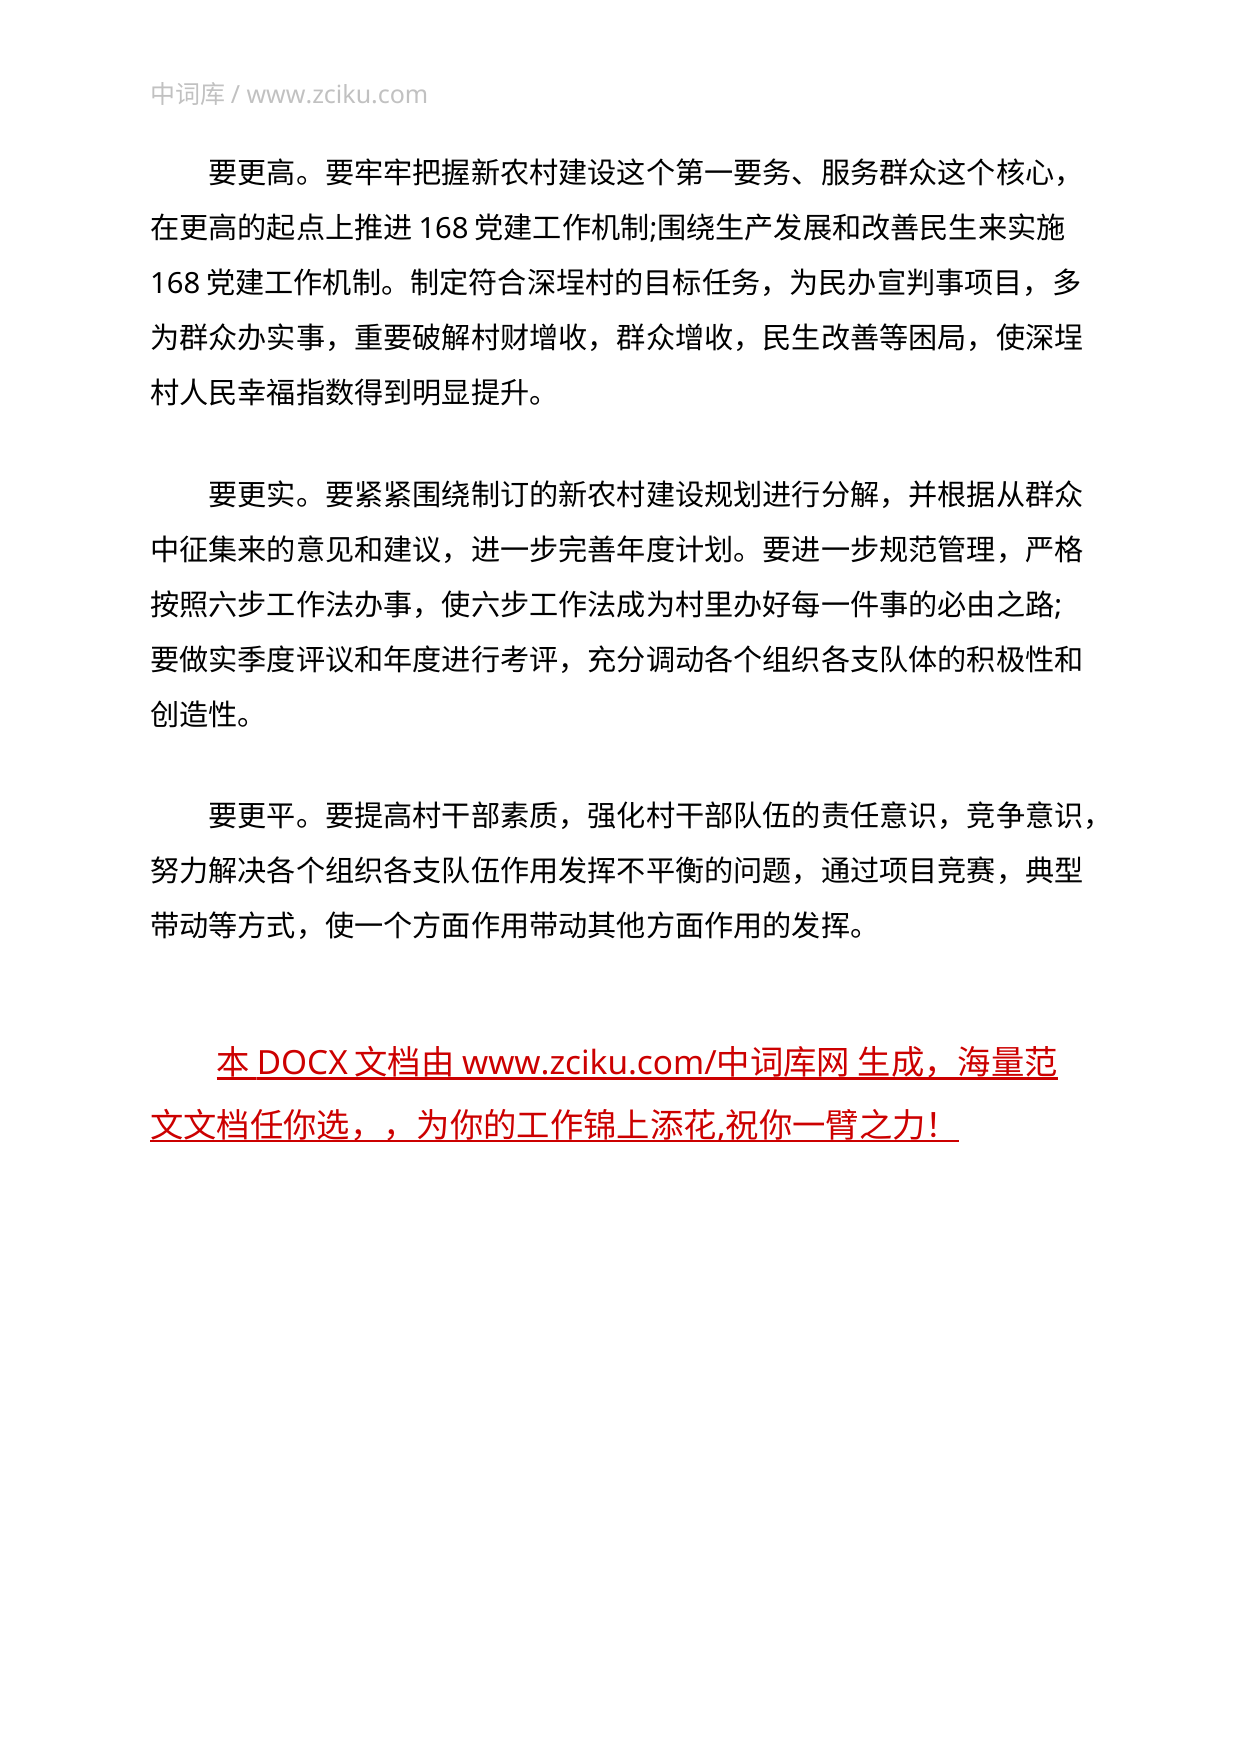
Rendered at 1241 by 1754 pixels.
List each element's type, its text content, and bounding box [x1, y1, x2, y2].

text 要更高。要牢牢把握新农村建设这个第一要务、服务群众这个核心，在更高的起点上推进168党建工作机制;围绕生产发展和改善民生来实施168党建工作机制。制定符合深埕村的目标任务，为民办宣判事项目，多为群众办实事，重要破解村财增收，群众增收，民生改善等困局，使深埕村人民幸福指数得到明显提升。 [150, 150, 1090, 412]
text 要更实。要紧紧围绕制订的新农村建设规划进行分解，并根据从群众中征集来的意见和建议，进一步完善年度计划。要进一步规范管理，严格按照六步工作法办事，使六步工作法成为村里办好每一件事的必由之路;要做实季度评议和年度进行考评，充分调动各个组织各支队体的积极性和创造性。 [150, 472, 1090, 733]
text 本DOCX文档由 www.zciku.com/中词库网 生成，海量范文文档任你选，，为你的工作锦上添花,祝你一臂之力！ [150, 1036, 1090, 1147]
text 要更平。要提高村干部素质，强化村干部队伍的责任意识，竞争意识，努力解决各个组织各支队伍作用发挥不平衡的问题，通过项目竞赛，典型带动等方式，使一个方面作用带动其他方面作用的发挥。 [150, 793, 1090, 945]
